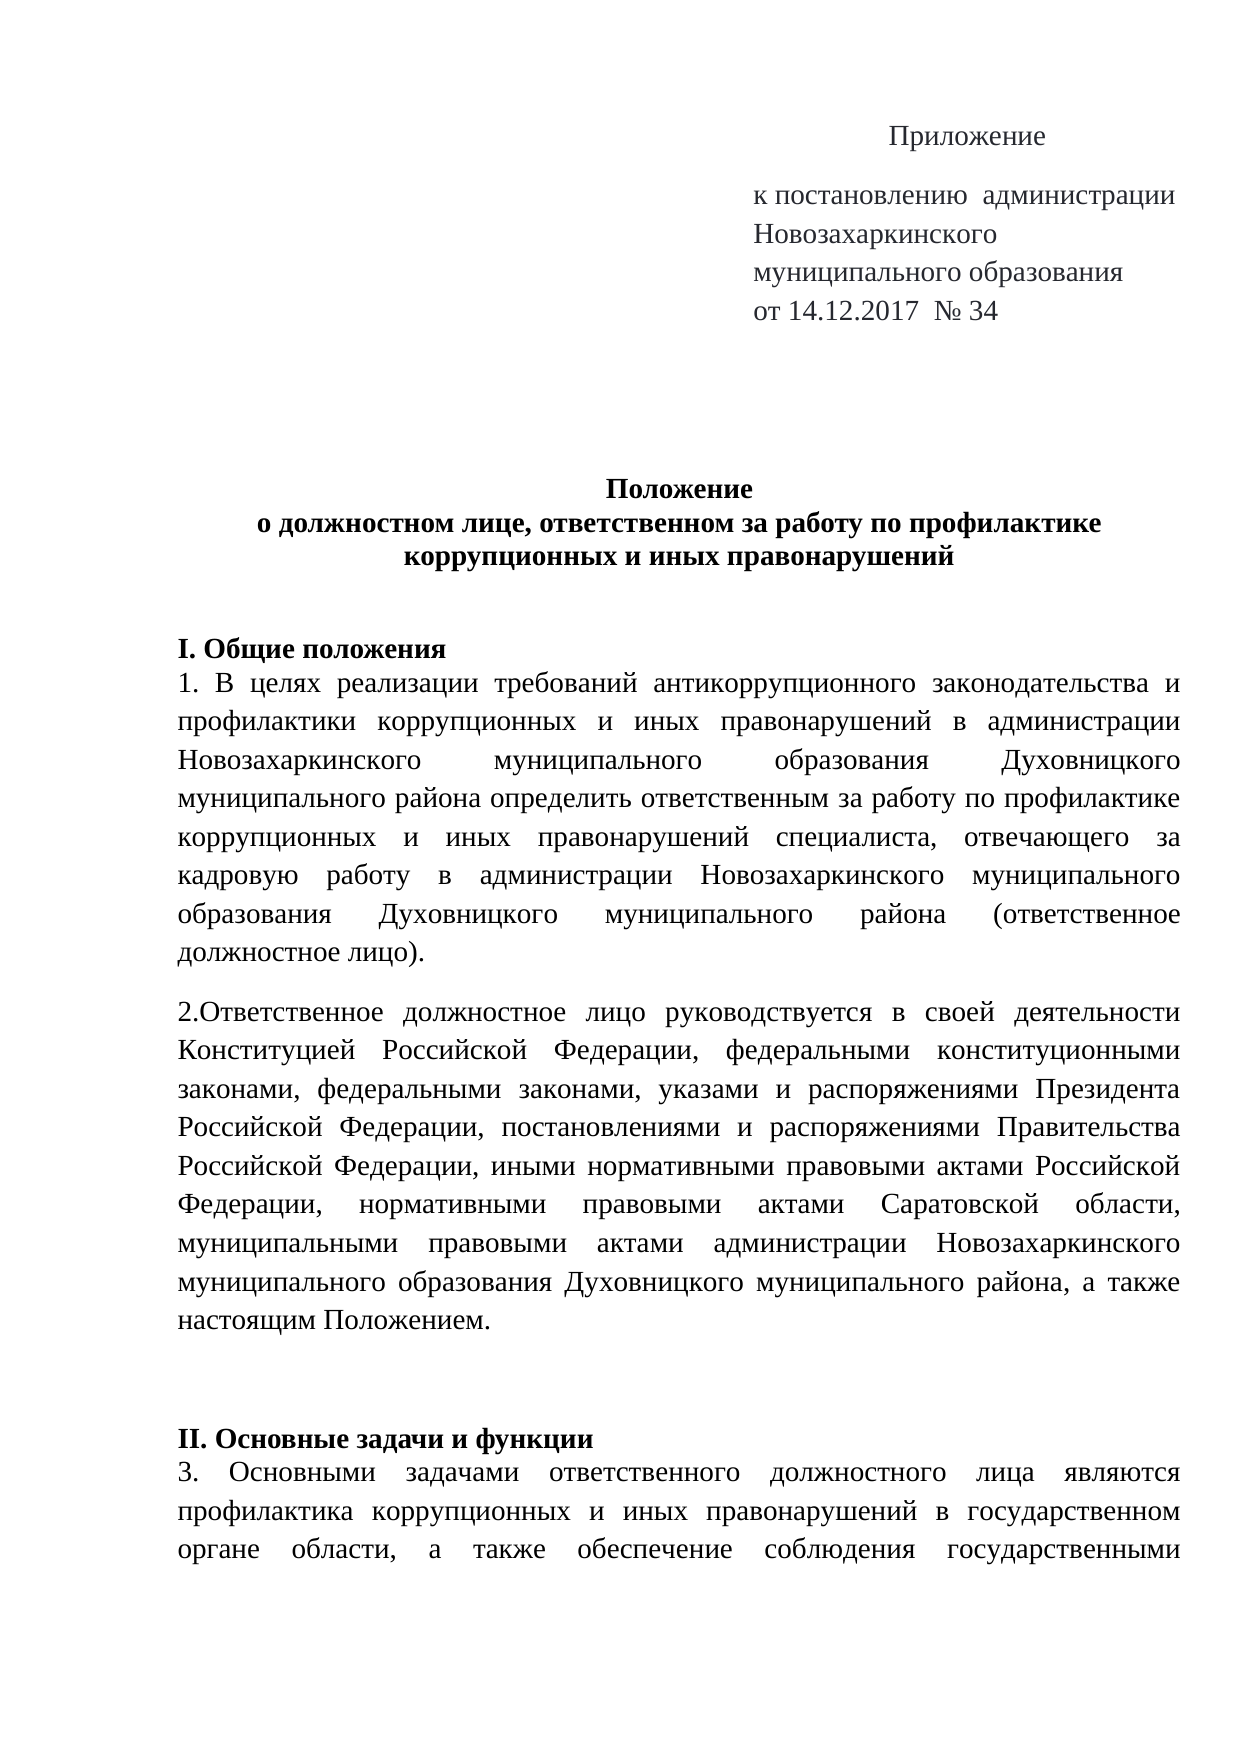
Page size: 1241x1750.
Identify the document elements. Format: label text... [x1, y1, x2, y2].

text к постановлению администрации Новозахаркинского муниципального образования от 14.12.2017 № 34 [753, 177, 1181, 327]
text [177, 1454, 1181, 1565]
text 1. В целях реализации требований антикоррупционного законодательства и профилактики коррупционных и иных правонарушений в администрации Новозахаркинского муниципального образования Духовницкого муниципального района определить ответственным за работу по профилактике коррупционных и иных правонарушений специалиста, отвечающего за кадровую работу в администрации Новозахаркинского муниципального образования Духовницкого муниципального района (ответственное должностное лицо). [177, 665, 1181, 968]
text 2.Ответственное должностное лицо руководствуется в своей деятельности Конституцией Российской Федерации, федеральными конституционными законами, федеральными законами, указами и распоряжениями Президента Российской Федерации, постановлениями и распоряжениями Правительства Российской Федерации, иными нормативными правовыми актами Российской Федерации, нормативными правовыми актами Саратовской области, муниципальными правовыми актами администрации Новозахаркинского муниципального образования Духовницкого муниципального района, а также настоящим Положением. [177, 994, 1181, 1336]
subtitle I. Общие положения [177, 631, 1181, 665]
subtitle II. Основные задачи и функции [177, 1421, 1181, 1454]
text Приложение [753, 118, 1181, 152]
subtitle Положение о должностном лице, ответственном за работу по профилактике коррупционных и иных правонарушений [177, 471, 1181, 572]
